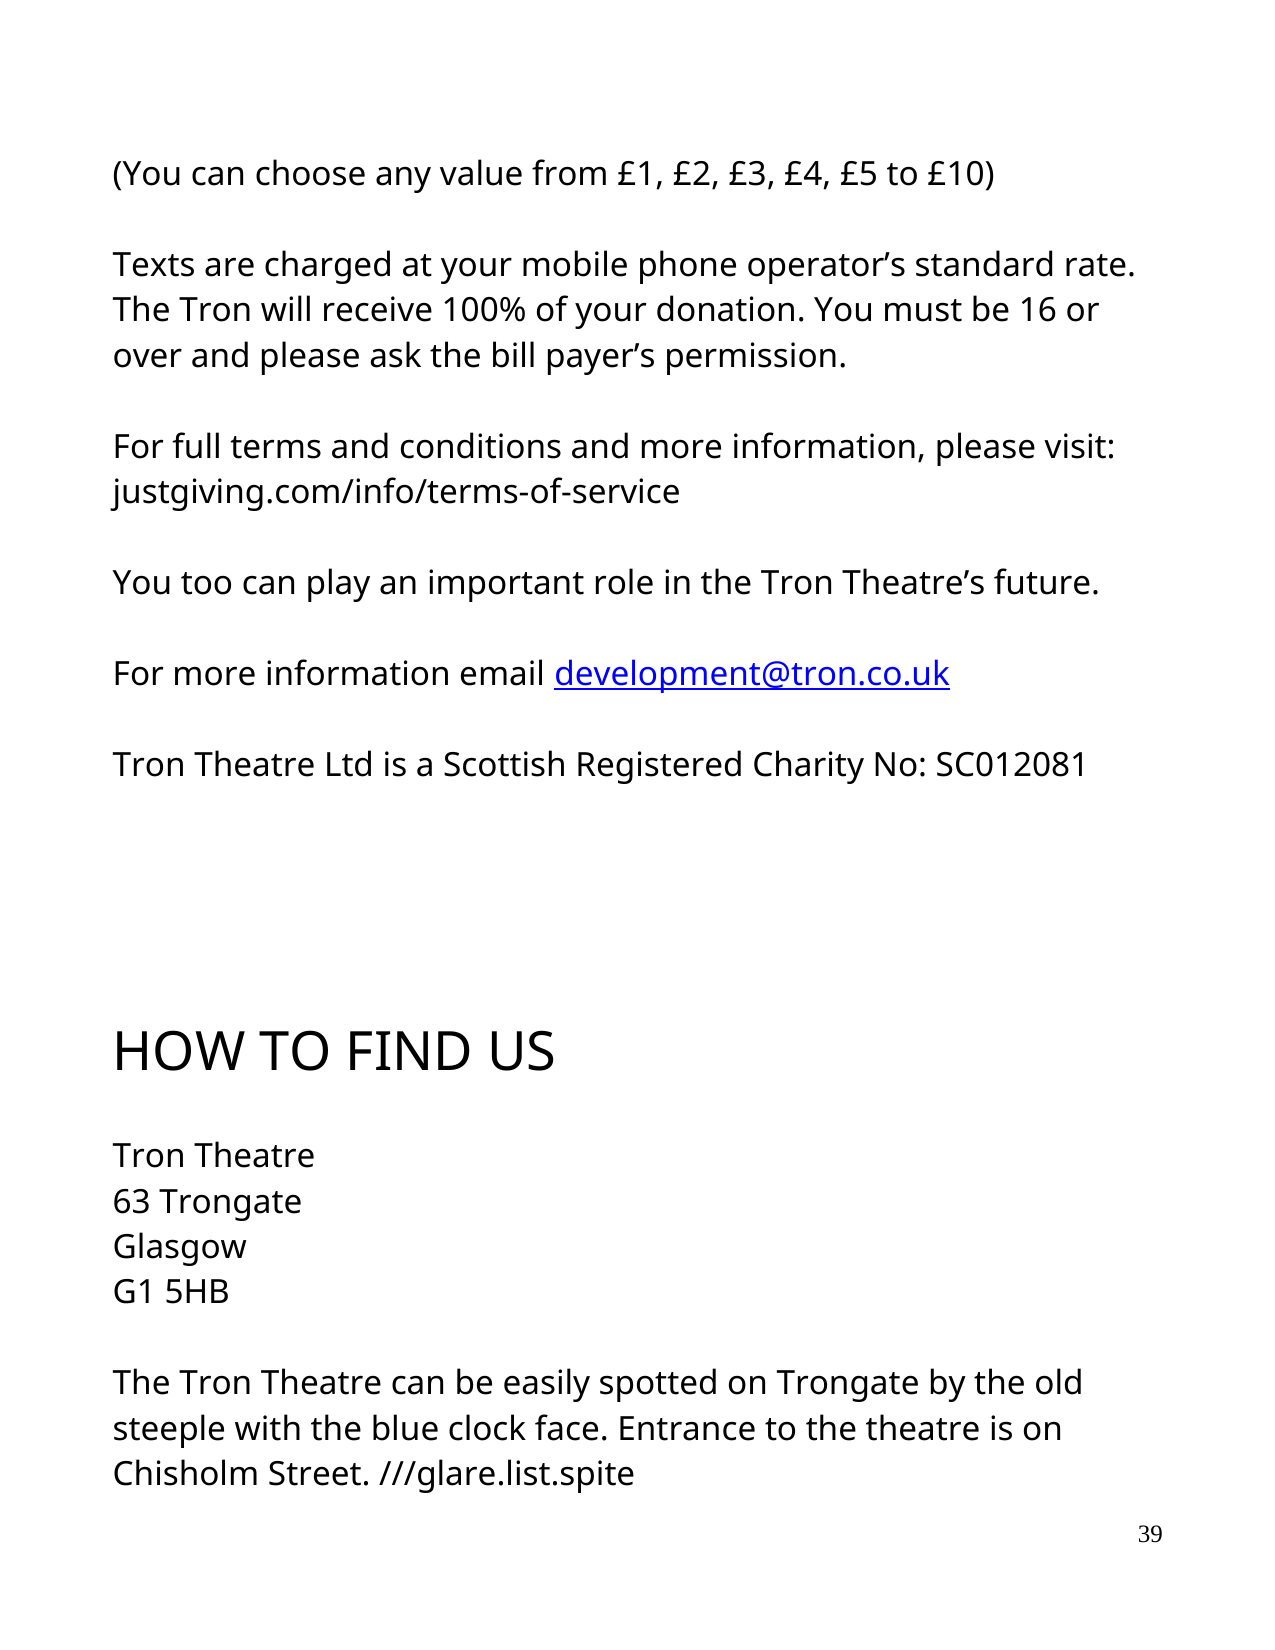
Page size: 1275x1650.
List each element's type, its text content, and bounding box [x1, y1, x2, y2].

text The Tron Theatre can be easily spotted on Trongate by the old steeple with the blue clock face. Entrance to the theatre is on Chisholm Street. ///glare.list.spite [112, 1359, 1162, 1495]
text HOW TO FIND US [112, 1013, 1162, 1087]
text For more information email development@tron.co.uk [112, 604, 1162, 695]
text Glasgow [112, 1223, 1162, 1268]
text G1 5HB [112, 1268, 1162, 1314]
text (You can choose any value from £1, £2, £3, £4, £5 to £10) [112, 150, 1162, 195]
text For full terms and conditions and more information, please visit: justgiving.com/info/terms-of-service [112, 422, 1162, 513]
text Tron Theatre Ltd is a Scottish Registered Charity No: SC012081 [112, 740, 1162, 786]
text Texts are charged at your mobile phone operator’s standard rate. The Tron will receive 100% of your donation. You must be 16 or over and please ask the bill payer’s permission. [112, 195, 1162, 377]
text You too can play an important role in the Tron Theatre’s future. [112, 559, 1162, 604]
text Tron Theatre [112, 1132, 1162, 1177]
text 63 Trongate [112, 1177, 1162, 1223]
